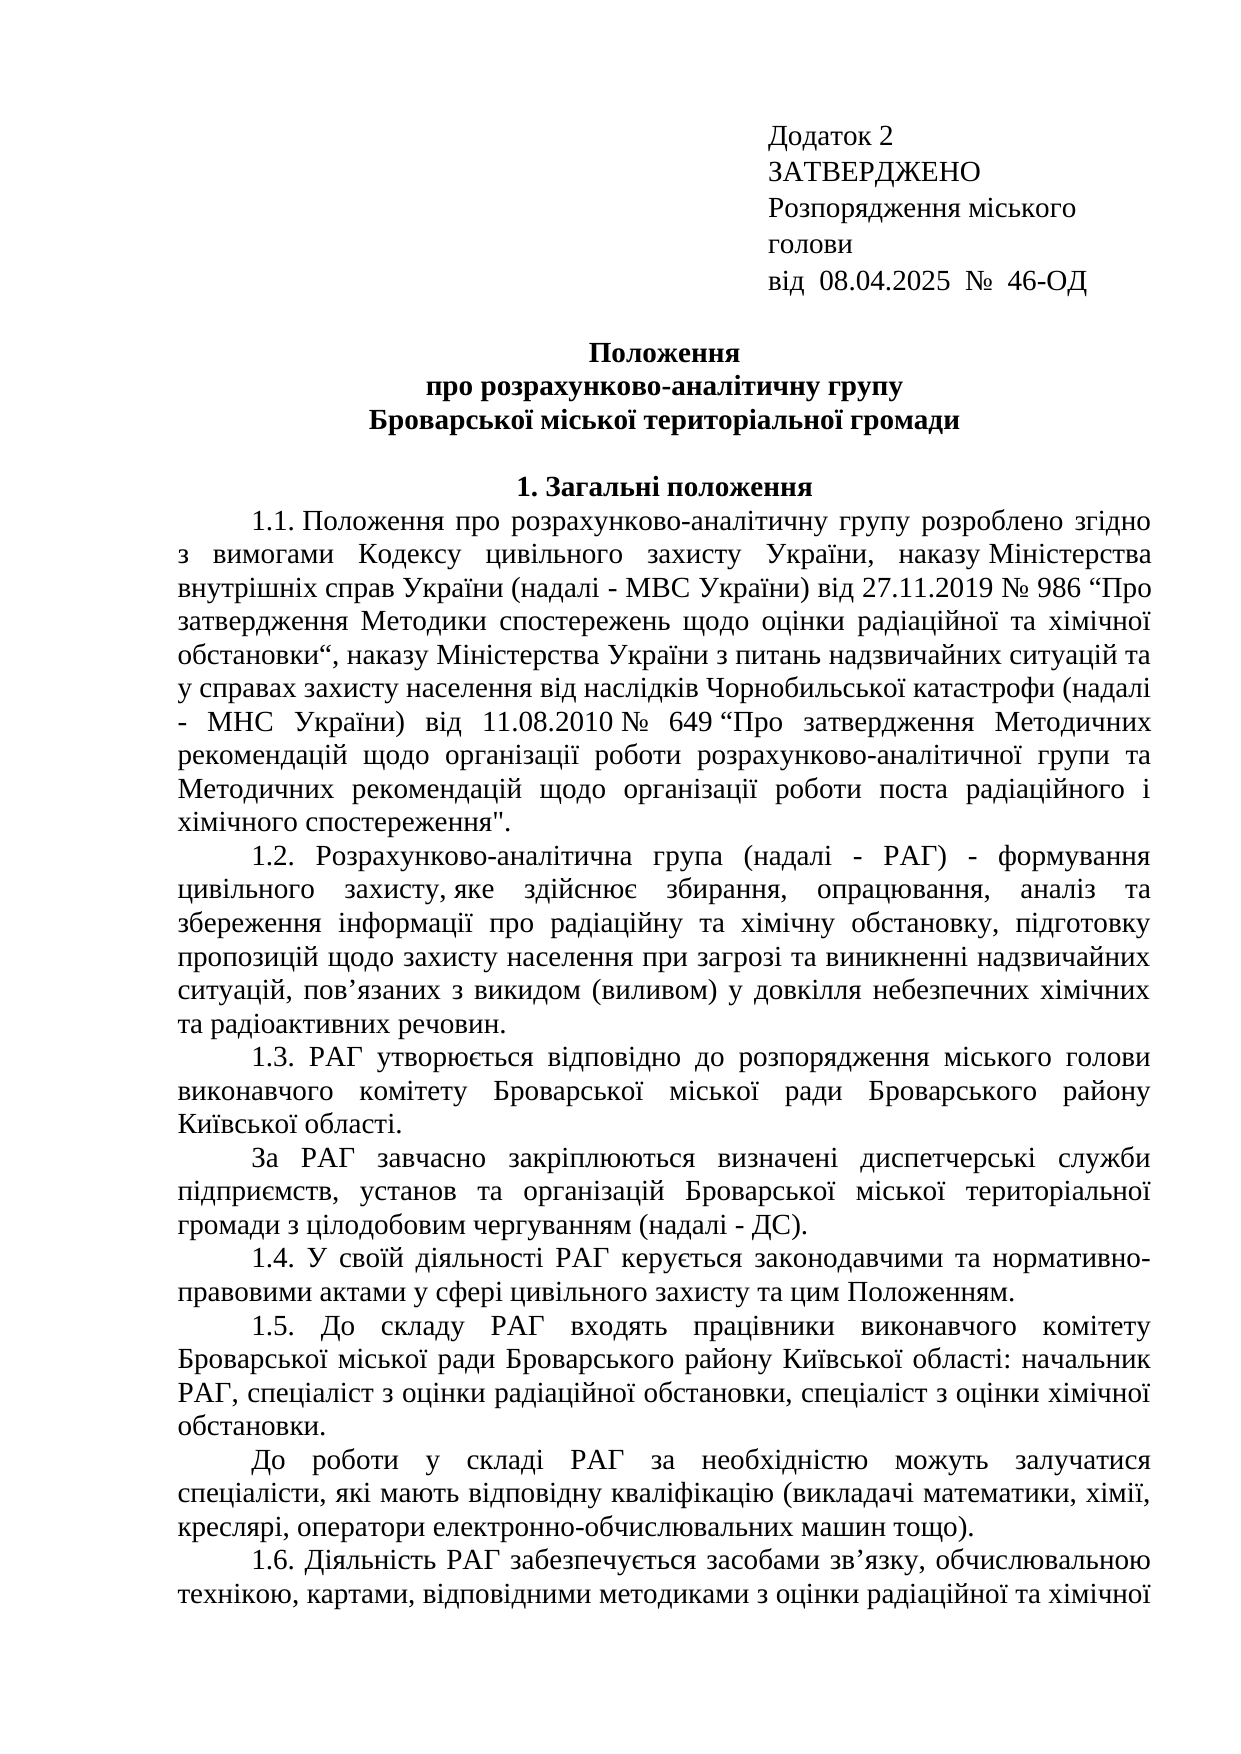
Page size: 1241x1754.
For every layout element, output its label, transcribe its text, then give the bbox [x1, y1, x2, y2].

text 1.2. Розрахунково-аналітична група (надалі - РАГ) - формування цивільного захисту, яке здійснює збирання, опрацювання, аналіз та збереження інформації про радіаційну та хімічну обстановку, підготовку пропозицій щодо захисту населення при загрозі та виникненні надзвичайних ситуацій, пов’язаних з викидом (виливом) у довкілля небезпечних хімічних та радіоактивних речовин. [177, 838, 1152, 1039]
text 1. Загальні положення [177, 469, 1152, 503]
text За РАГ завчасно закріплюються визначені диспетчерські служби підприємств, установ та організацій Броварської міської територіальної громади з цілодобовим чергуванням (надалі - ДС). [177, 1140, 1152, 1241]
text від 08.04.2025 № 46-ОД [768, 263, 1152, 296]
text 1.4. У своїй діяльності РАГ керується законодавчими та нормативно- правовими актами у сфері цивільного захисту та цим Положенням. [177, 1241, 1152, 1308]
text 1.1. Положення про розрахунково-аналітичну групу розроблено згідно з вимогами Кодексу цивільного захисту України, наказу Міністерства внутрішніх справ України (надалі - МВС України) від 27.11.2019 № 986 “Про затвердження Методики спостережень щодо оцінки радіаційної та хімічної обстановки“, наказу Міністерства України з питань надзвичайних ситуацій та у справах захисту населення від наслідків Чорнобильської катастрофи (надалі - МНС України) від 11.08.2010 № 649 “Про затвердження Методичних рекомендацій щодо організації роботи розрахунково-аналітичної групи та Методичних рекомендацій щодо організації роботи поста радіаційного і хімічного спостереження". [177, 503, 1152, 838]
text До роботи у складі РАГ за необхідністю можуть залучатися спеціалісти, які мають відповідну кваліфікацію (викладачі математики, хімії, креслярі, оператори електронно-обчислювальних машин тощо). [177, 1442, 1152, 1542]
text Броварської міської територіальної громади [177, 402, 1152, 436]
text Положення про розрахунково-аналітичну групу [177, 335, 1152, 402]
text Додаток 2 [768, 118, 1152, 152]
text Розпорядження міського голови [768, 190, 1152, 260]
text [177, 1542, 1152, 1609]
text 1.3. РАГ утворюється відповідно до розпорядження міського голови виконавчого комітету Броварської міської ради Броварського району Київської області. [177, 1039, 1152, 1140]
text 1.5. До складу РАГ входять працівники виконавчого комітету Броварської міської ради Броварського району Київської області: начальник РАГ, спеціаліст з оцінки радіаційної обстановки, спеціаліст з оцінки хімічної обстановки. [177, 1308, 1152, 1442]
text ЗАТВЕРДЖЕНО [768, 154, 1152, 188]
